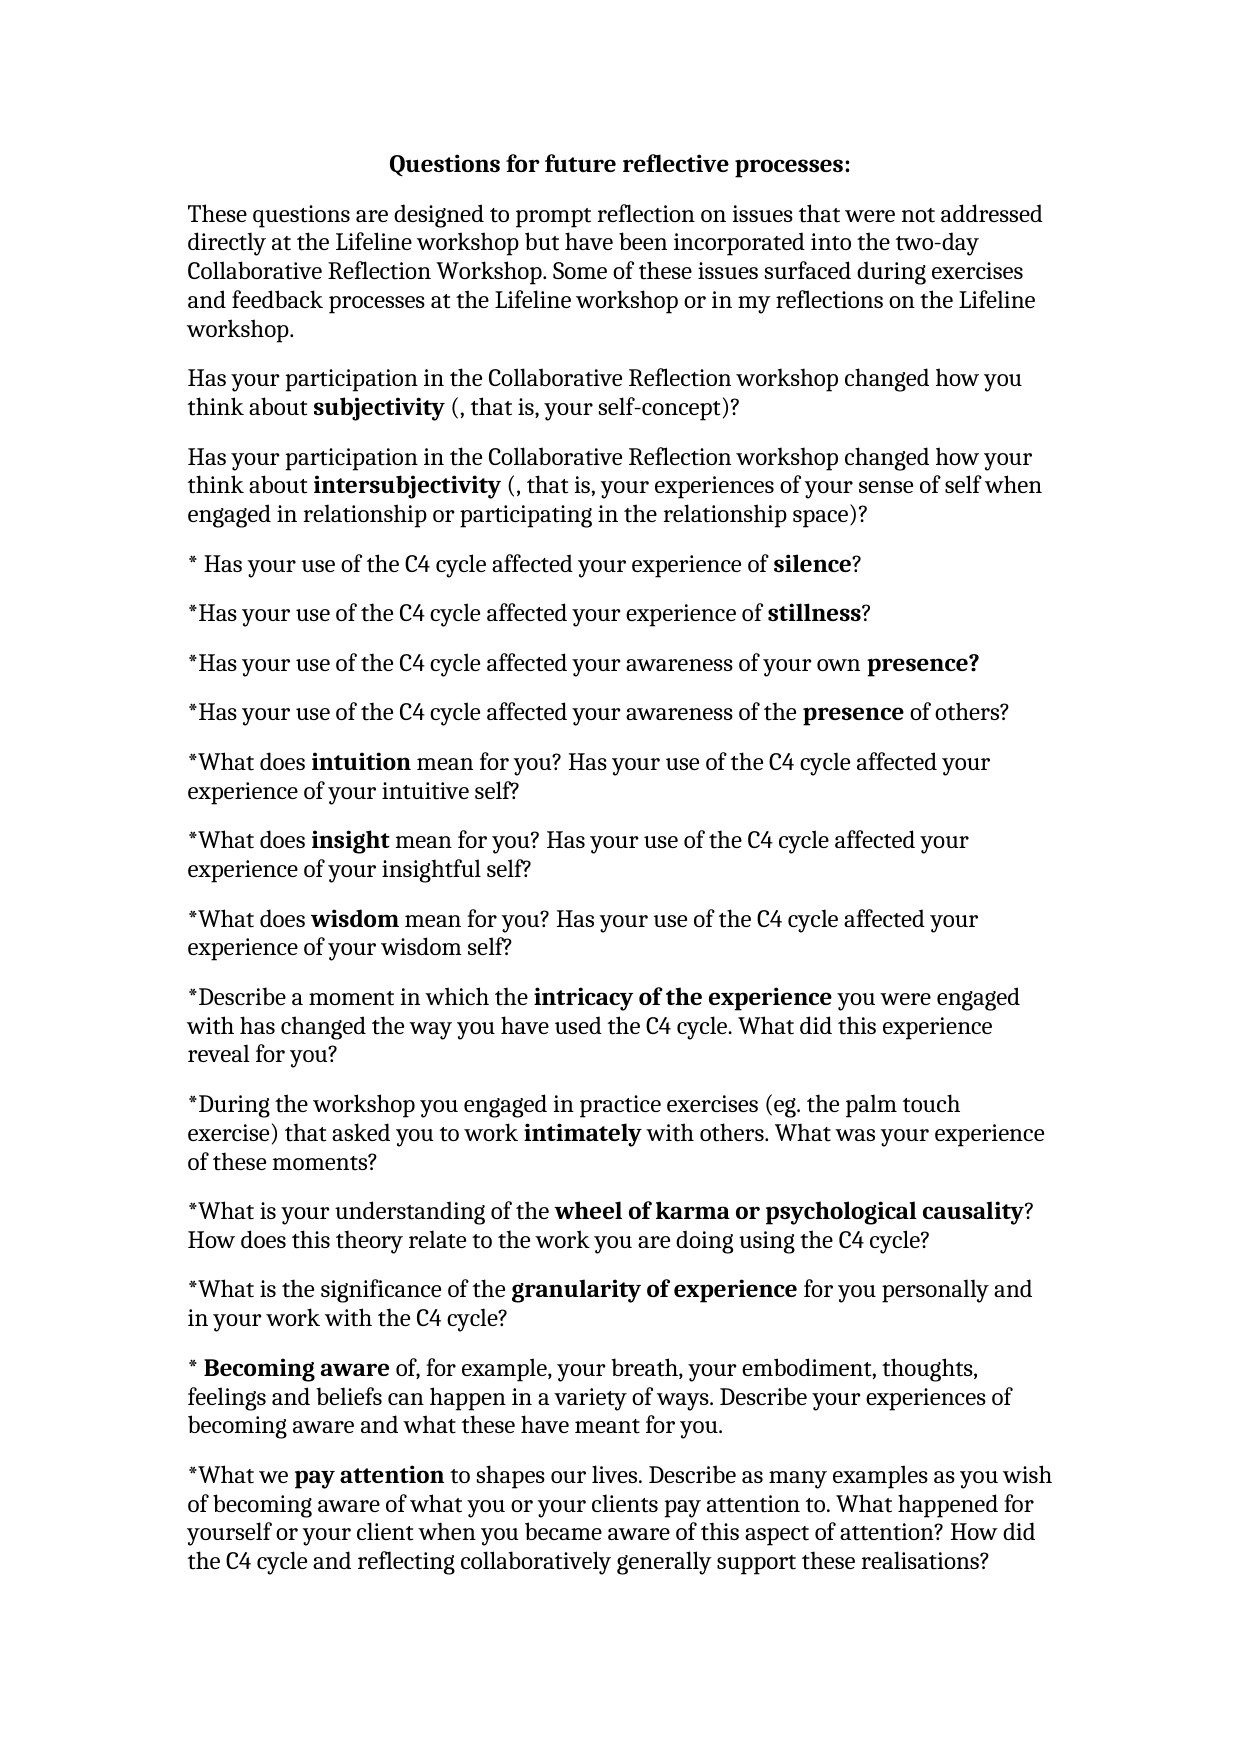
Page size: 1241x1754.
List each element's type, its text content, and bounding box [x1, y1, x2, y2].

text *What is the significance of the granularity of experience for you personally and in your work with the C4 cycle? [187, 1275, 1053, 1333]
text *Has your use of the C4 cycle affected your experience of stillness? [187, 599, 1053, 628]
text *Has your use of the C4 cycle affected your awareness of your own presence? [187, 649, 1053, 677]
text Questions for future reflective processes: [187, 150, 1053, 179]
text *Describe a moment in which the intricacy of the experience you were engaged with has changed the way you have used the C4 cycle. What did this experience reveal for you? [187, 983, 1053, 1069]
text *Has your use of the C4 cycle affected your awareness of the presence of others? [187, 698, 1053, 727]
text *What does wisdom mean for you? Has your use of the C4 cycle affected your experience of your wisdom self? [187, 904, 1053, 962]
text These questions are designed to prompt reflection on issues that were not addressed directly at the Lifeline workshop but have been incorporated into the two-day Collaborative Reflection Workshop. Some of these issues surfaced during exercises and feedback processes at the Lifeline workshop or in my reflections on the Lifeline workshop. [187, 199, 1053, 343]
text * Becoming aware of, for example, your breath, your embodiment, thoughts, feelings and beliefs can happen in a variety of ways. Describe your experiences of becoming aware and what these have meant for you. [187, 1354, 1053, 1440]
text Has your participation in the Collaborative Reflection workshop changed how you think about subjectivity (, that is, your self-concept)? [187, 364, 1053, 422]
text *What does insight mean for you? Has your use of the C4 cycle affected your experience of your insightful self? [187, 826, 1053, 884]
text *What we pay attention to shapes our lives. Describe as many examples as you wish of becoming aware of what you or your clients pay attention to. What happened for yourself or your client when you became aware of this aspect of attention? How did the C4 cycle and reflecting collaboratively generally support these realisations? [187, 1461, 1053, 1576]
text *What does intuition mean for you? Has your use of the C4 cycle affected your experience of your intuitive self? [187, 748, 1053, 805]
text * Has your use of the C4 cycle affected your experience of silence? [187, 549, 1053, 578]
text *During the workshop you engaged in practice exercises (eg. the palm touch exercise) that asked you to work intimately with others. What was your experience of these moments? [187, 1090, 1053, 1176]
text *What is your understanding of the wheel of karma or psychological causality? How does this theory relate to the work you are doing using the C4 cycle? [187, 1197, 1053, 1254]
text Has your participation in the Collaborative Reflection workshop changed how your think about intersubjectivity (, that is, your experiences of your sense of self when engaged in relationship or participating in the relationship space)? [187, 442, 1053, 529]
